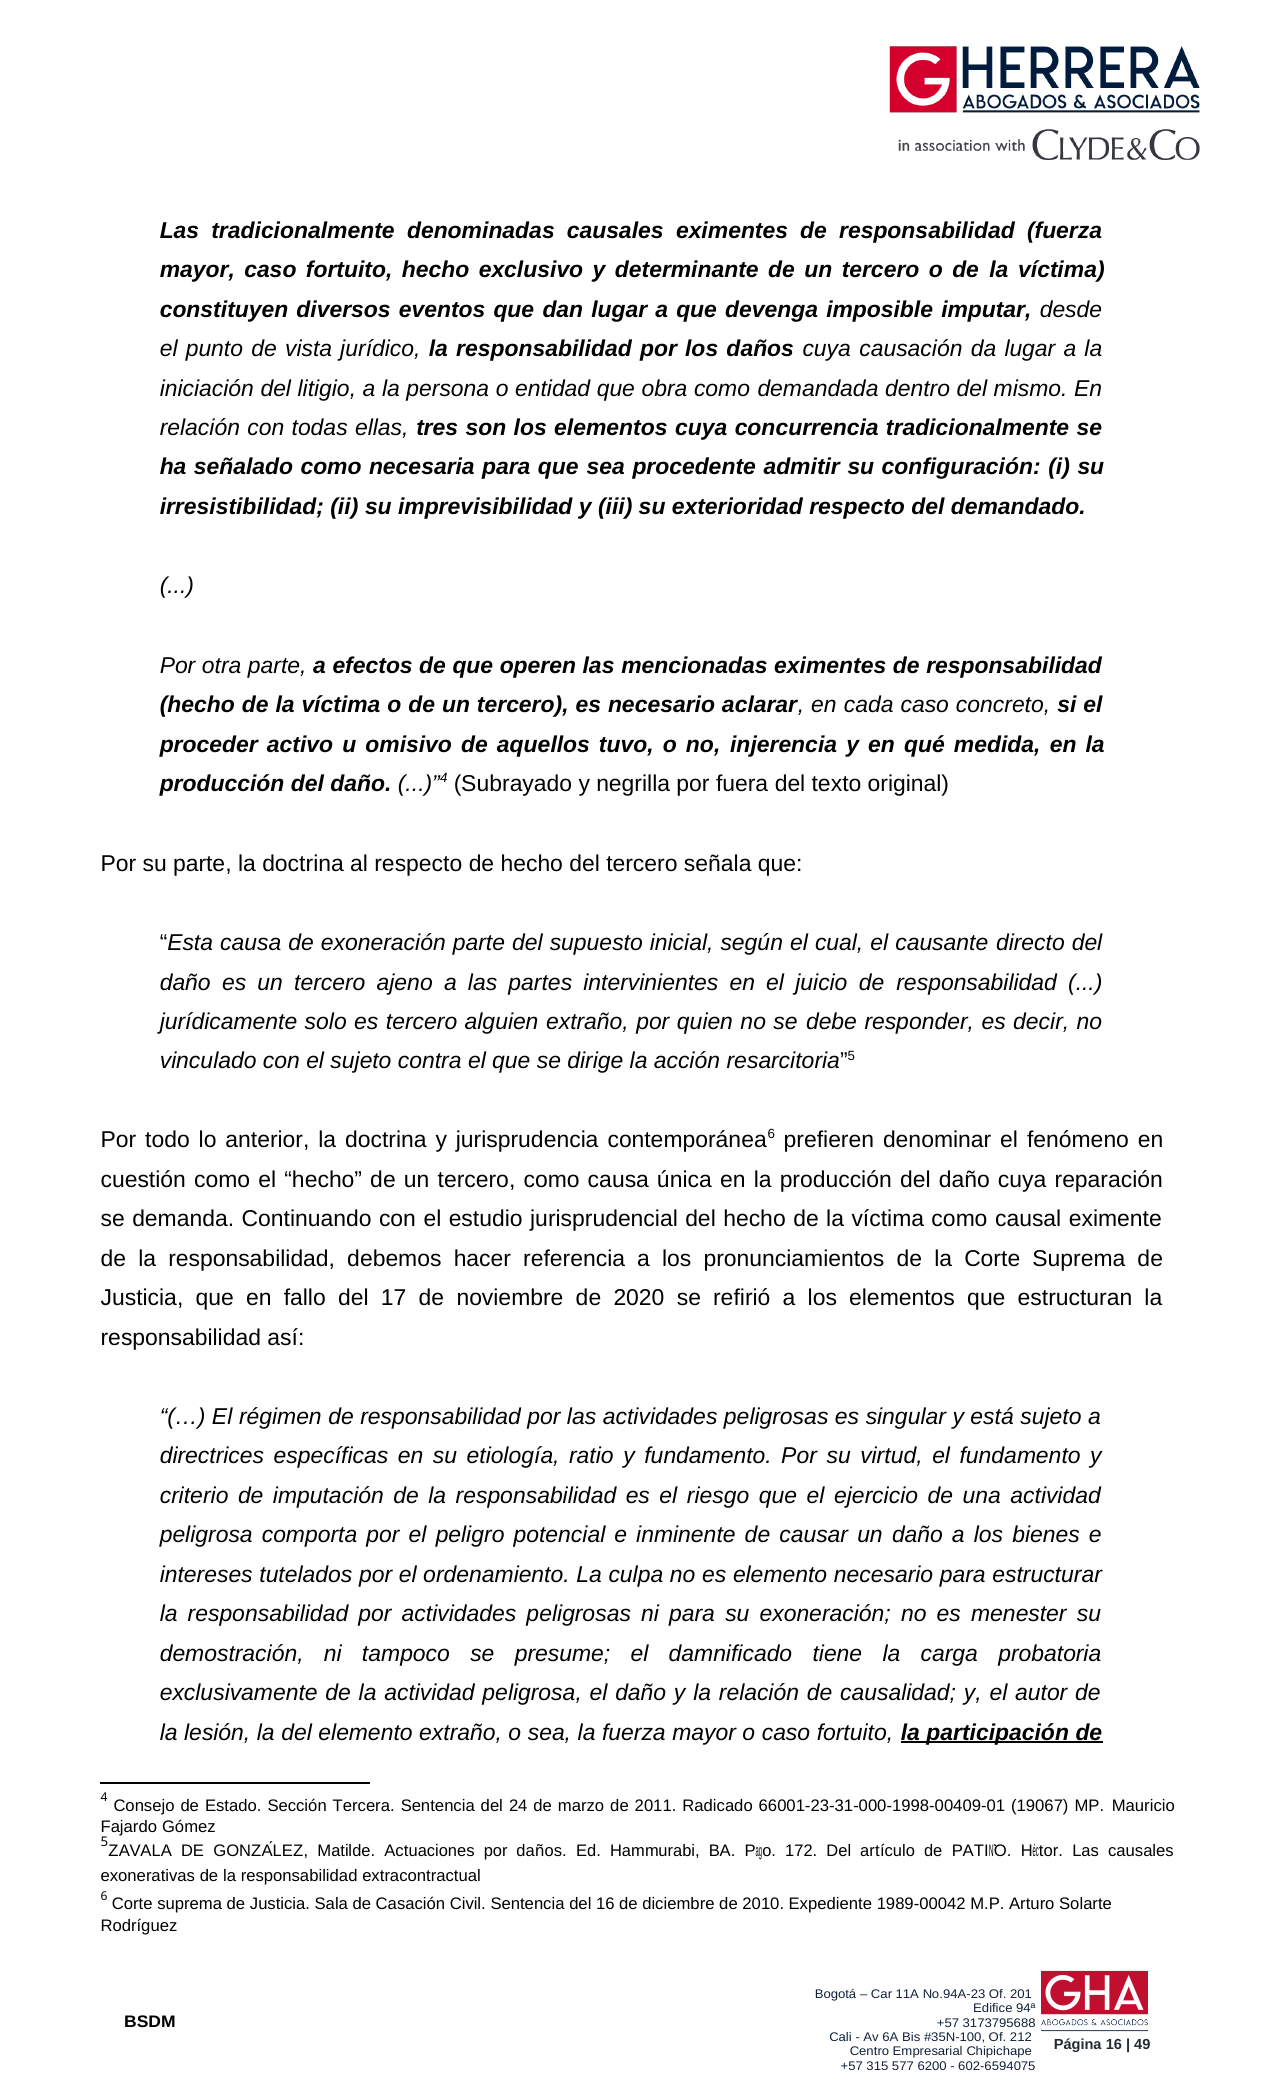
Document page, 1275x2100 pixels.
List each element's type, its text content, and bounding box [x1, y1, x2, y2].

text Las tradicionalmente denominadas causales eximentes de responsabilidad (fuerza mayor, caso fortuito, hecho exclusivo y determinante de un tercero o de la víctima) constituyen diversos eventos que dan lugar a que devenga imposible imputar, desde el punto de vista jurídico, la responsabilidad por los daños cuya causación da lugar a la iniciación del litigio, a la persona o entidad que obra como demandada dentro del mismo. En relación con todas ellas, tres son los elementos cuya concurrencia tradicionalmente se ha señalado como necesaria para que sea procedente admitir su configuración: (i) su irresistibilidad; (ii) su imprevisibilidad y (iii) su exterioridad respecto del demandado. [159, 217, 1104, 519]
text Por su parte, la doctrina al respecto de hecho del tercero señala que: [100, 849, 1174, 876]
text Por otra parte, a efectos de que operen las mencionadas eximentes de responsabilidad (hecho de la víctima o de un tercero), es necesario aclarar, en cada caso concreto, si el proceder activo u omisivo de aquellos tuvo, o no, injerencia y en qué medida, en la producción del daño. (...)” (Subrayado y negrilla por fuera del texto original) [159, 652, 1104, 797]
text Por todo lo anterior, la doctrina y jurisprudencia contemporánea prefieren denominar el fenómeno en cuestión como el “hecho” de un tercero, como causa única en la producción del daño cuya reparación se demanda. Continuando con el estudio jurisprudencial del hecho de la víctima como causal eximente de la responsabilidad, debemos hacer referencia a los pronunciamientos de la Corte Suprema de Justicia, que en fallo del 17 de noviembre de 2020 se refirió a los elementos que estructuran la responsabilidad así: [100, 1126, 1163, 1350]
text “Esta causa de exoneración parte del supuesto inicial, según el cual, el causante directo del daño es un tercero ajeno a las partes intervinientes en el juicio de responsabilidad (...) jurídicamente solo es tercero alguien extraño, por quien no se debe responder, es decir, no vinculado con el sujeto contra el que se dirige la acción resarcitoria” [159, 929, 1104, 1074]
picture [1034, 1967, 1154, 2035]
picture [869, 29, 1220, 177]
text (...) [159, 572, 1104, 599]
